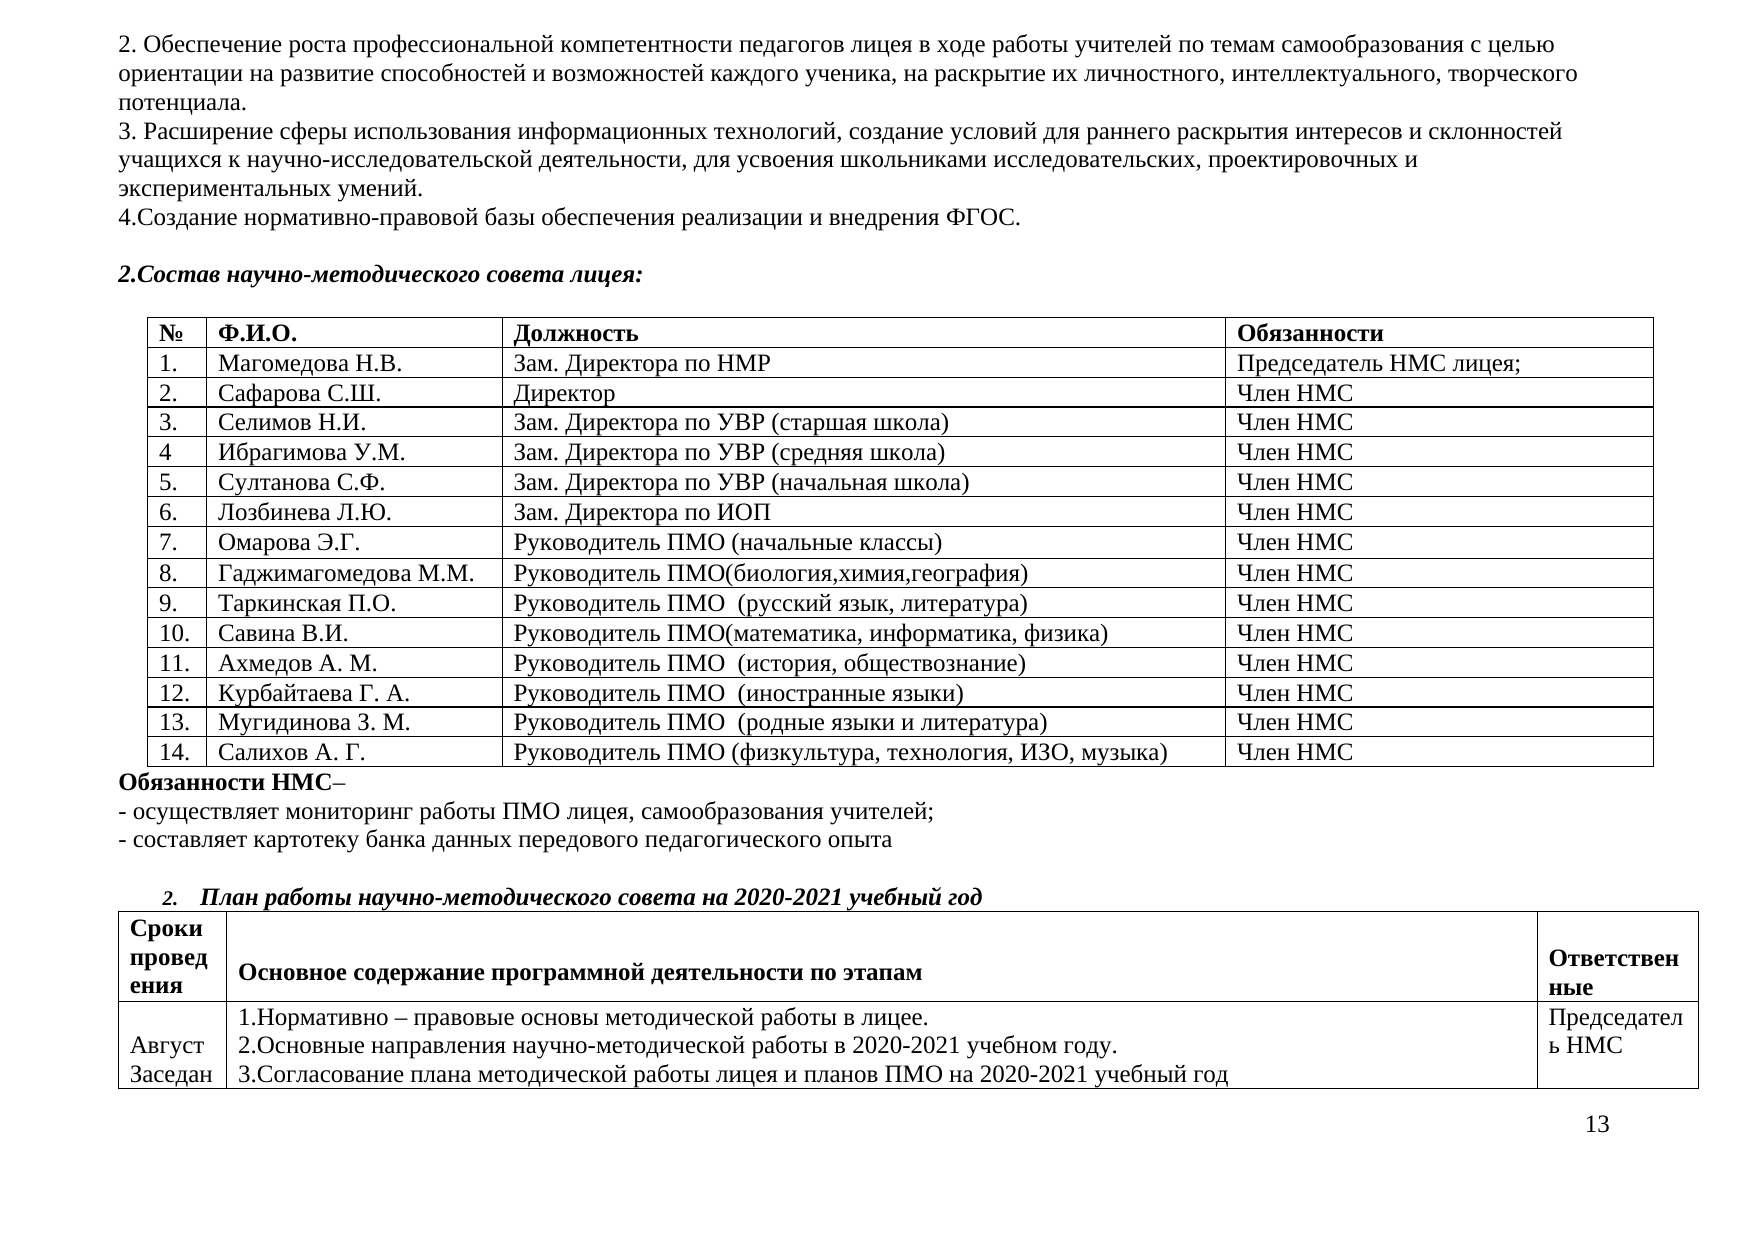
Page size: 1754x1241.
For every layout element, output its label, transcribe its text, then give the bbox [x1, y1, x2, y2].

table_cell Сафарова С.Ш. [207, 378, 502, 406]
table_cell 12. [148, 678, 206, 706]
table_cell 5. [148, 467, 206, 496]
table_cell Лозбинева Л.Ю. [207, 497, 502, 526]
table_cell 9. [148, 588, 206, 617]
text 2.Состав научно-методического совета лицея: [118, 259, 1609, 288]
table_cell Председатель НМС [1538, 1002, 1698, 1088]
table_cell Селимов Н.И. [207, 408, 502, 436]
table_cell Руководитель ПМО (физкультура, технология, ИЗО, музыка) [503, 737, 1225, 766]
table_cell Магомедова Н.В. [207, 348, 502, 377]
table_cell Руководитель ПМО (иностранные языки) [503, 678, 1225, 706]
table_header Основное содержание программной деятельности по этапам [227, 912, 1537, 1001]
table_cell Зам. Директора по УВР (старшая школа) [503, 408, 1225, 436]
table_cell Руководитель ПМО(математика, информатика, физика) [503, 618, 1225, 647]
table_cell Член НМС [1226, 437, 1653, 466]
table_cell Салихов А. Г. [207, 737, 502, 766]
table_cell 1. [148, 348, 206, 377]
table_cell 8. [148, 559, 206, 587]
table_header № [148, 318, 206, 347]
table_cell 13. [148, 708, 206, 736]
table_cell 7. [148, 527, 206, 557]
table_cell Зам. Директора по УВР (начальная школа) [503, 467, 1225, 496]
table_cell Гаджимагомедова М.М. [207, 559, 502, 587]
text - осуществляет мониторинг работы ПМО лицея, самообразования учителей; [118, 796, 1609, 824]
text - составляет картотеку банка данных передового педагогического опыта [118, 824, 1609, 853]
table_cell Август Заседание №1 [119, 1002, 226, 1088]
table_cell Член НМС [1226, 559, 1653, 587]
table_cell Руководитель ПМО (родные языки и литература) [503, 708, 1225, 736]
text 3. Расширение сферы использования информационных технологий, создание условий для раннего раскрытия интересов и склонностей учащихся к научно-исследовательской деятельности, для усвоения школьниками исследовательских, проектировочных и экспериментальных умений. [118, 116, 1609, 202]
table_cell Член НМС [1226, 648, 1653, 677]
table_cell Савина В.И. [207, 618, 502, 647]
table_header Ответственные [1538, 912, 1698, 1001]
table_cell 6. [148, 497, 206, 526]
table_cell Таркинская П.О. [207, 588, 502, 617]
table_header Обязанности [1226, 318, 1653, 347]
table_cell 14. [148, 737, 206, 766]
table_cell Член НМС [1226, 737, 1653, 766]
table_cell Член НМС [1226, 527, 1653, 557]
table_cell Зам. Директора по УВР (средняя школа) [503, 437, 1225, 466]
table_cell Член НМС [1226, 497, 1653, 526]
table_cell 10. [148, 618, 206, 647]
table_cell Член НМС [1226, 408, 1653, 436]
table_cell Член НМС [1226, 708, 1653, 736]
list План работы научно-методического совета на 2020-2021 учебный год [162, 882, 1609, 911]
table_cell Омарова Э.Г. [207, 527, 502, 557]
table_cell Зам. Директора по ИОП [503, 497, 1225, 526]
table_cell Член НМС [1226, 618, 1653, 647]
table_cell Член НМС [1226, 678, 1653, 706]
table_cell Зам. Директора по НМР [503, 348, 1225, 377]
table_cell 3. [148, 408, 206, 436]
table_cell 11. [148, 648, 206, 677]
table_cell Председатель НМС лицея; [1226, 348, 1653, 377]
table_cell Член НМС [1226, 378, 1653, 406]
text Обязанности НМС– [118, 767, 1609, 796]
table_cell Руководитель ПМО (русский язык, литература) [503, 588, 1225, 617]
text 4.Создание нормативно-правовой базы обеспечения реализации и внедрения ФГОС. [118, 202, 1609, 231]
table_cell 2. [148, 378, 206, 406]
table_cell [227, 1002, 1537, 1088]
table_cell Руководитель ПМО (начальные классы) [503, 527, 1225, 557]
text 2. Обеспечение роста профессиональной компетентности педагогов лицея в ходе работы учителей по темам самообразования с целью ориентации на развитие способностей и возможностей каждого ученика, на раскрытие их личностного, интеллектуального, творческого потенциала. [118, 29, 1609, 116]
table_header Сроки проведения [119, 912, 226, 1001]
table_cell Мугидинова З. М. [207, 708, 502, 736]
table_cell Руководитель ПМО(биология,химия,география) [503, 559, 1225, 587]
table_cell 4 [148, 437, 206, 466]
table_cell Директор [503, 378, 1225, 406]
table_cell Султанова С.Ф. [207, 467, 502, 496]
table_cell Ибрагимова У.М. [207, 437, 502, 466]
table_cell Член НМС [1226, 467, 1653, 496]
table_cell Член НМС [1226, 588, 1653, 617]
table_cell Ахмедов А. М. [207, 648, 502, 677]
table_cell Руководитель ПМО (история, обществознание) [503, 648, 1225, 677]
table_header Ф.И.О. [207, 318, 502, 347]
table_cell Курбайтаева Г. А. [207, 678, 502, 706]
table_header Должность [503, 318, 1225, 347]
